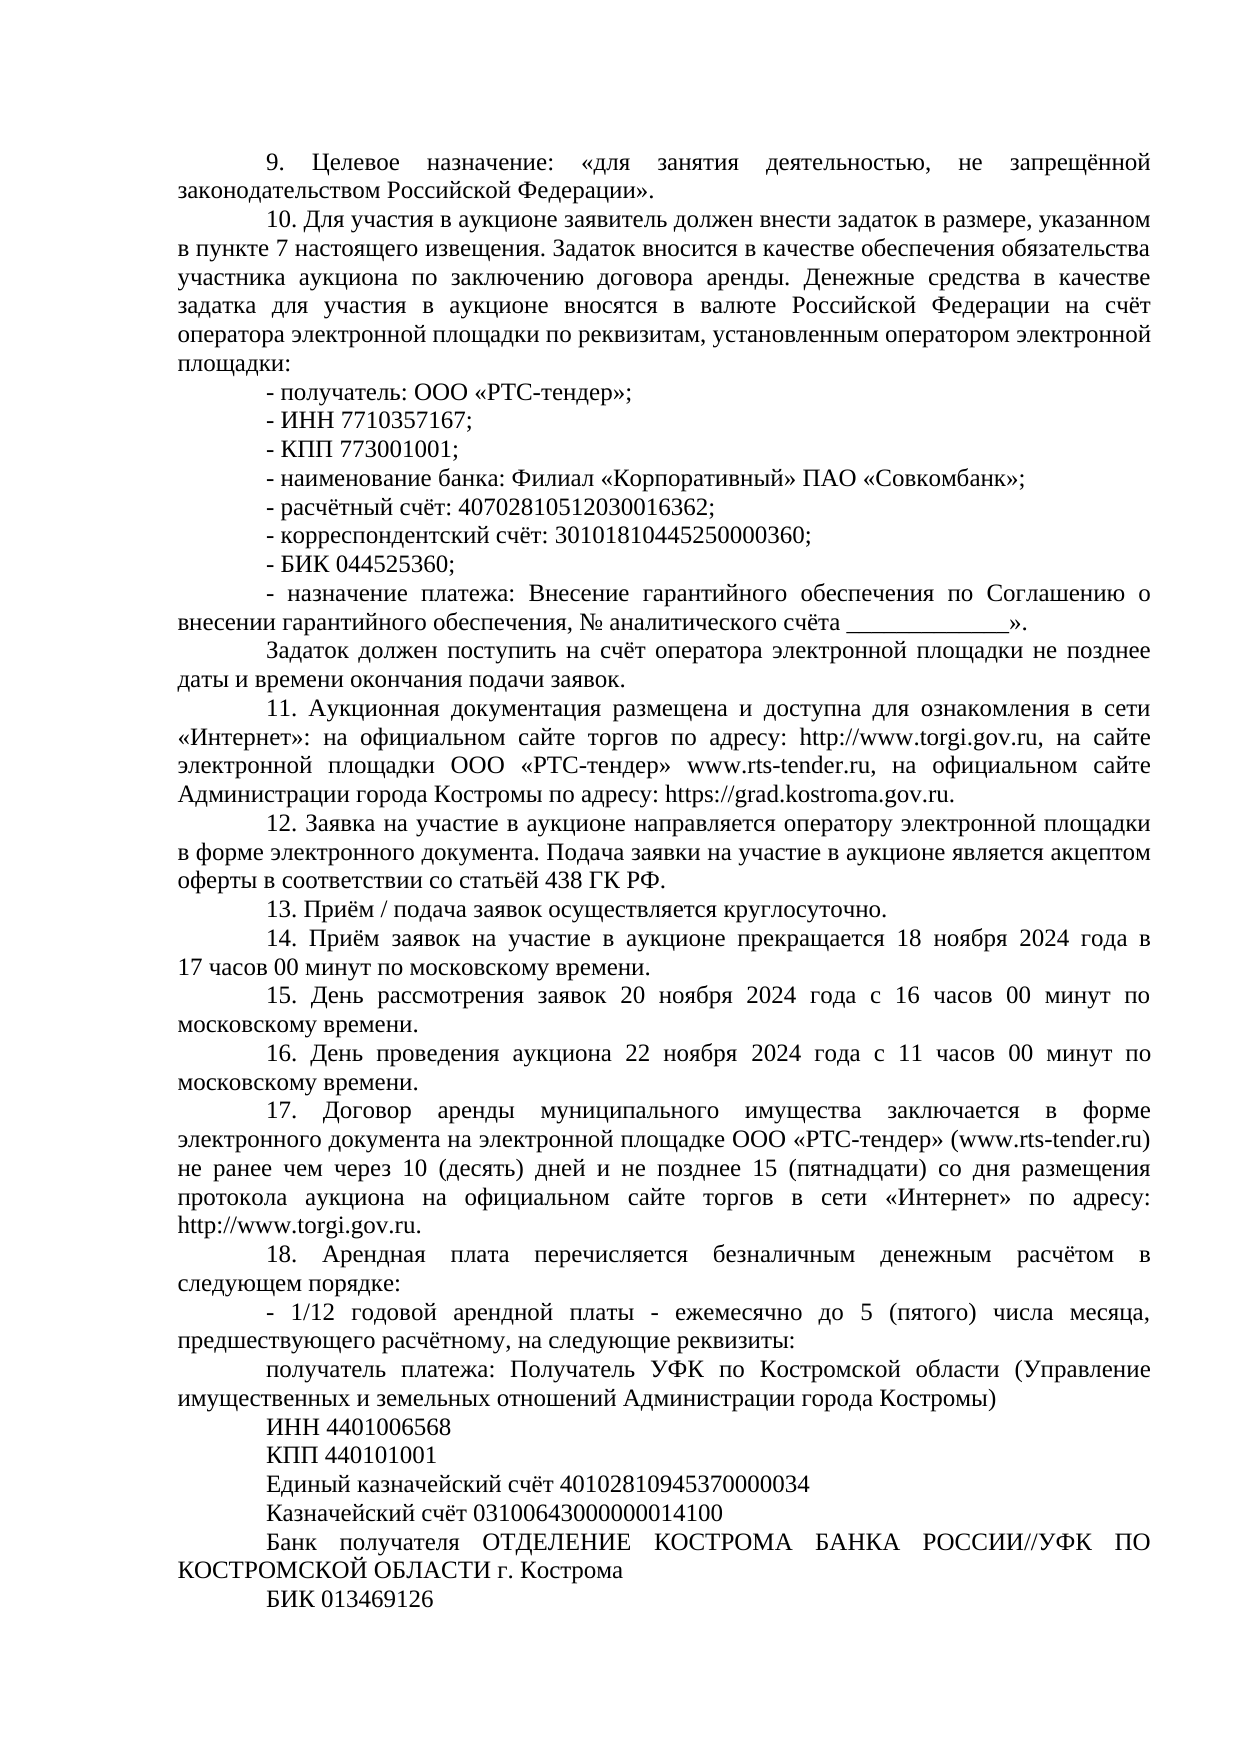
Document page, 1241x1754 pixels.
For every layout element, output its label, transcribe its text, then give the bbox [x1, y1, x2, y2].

text - назначение платежа: Внесение гарантийного обеспечения по Соглашению о внесении гарантийного обеспечения, № аналитического счёта _____________». [177, 578, 1152, 636]
text - расчётный счёт: 40702810512030016362; [177, 492, 1152, 521]
text получатель платежа: Получатель УФК по Костромской области (Управление имущественных и земельных отношений Администрации города Костромы) [177, 1354, 1152, 1412]
text - БИК 044525360; [177, 549, 1152, 578]
text Казначейский счёт 03100643000000014100 [177, 1498, 1152, 1527]
text 9. Целевое назначение: «для занятия деятельностью, не запрещённой законодательством Российской Федерации». [177, 147, 1152, 204]
text 15. День рассмотрения заявок 20 ноября 2024 года с 16 часов 00 минут по московскому времени. [177, 981, 1152, 1038]
text 17. Договор аренды муниципального имущества заключается в форме электронного документа на электронной площадке ООО «РТС-тендер» (www.rts-tender.ru) не ранее чем через 10 (десять) дней и не позднее 15 (пятнадцати) со дня размещения протокола аукциона на официальном сайте торгов в сети «Интернет» по адресу: http://www.torgi.gov.ru. [177, 1096, 1152, 1239]
text Банк получателя ОТДЕЛЕНИЕ КОСТРОМА БАНКА РОССИИ//УФК ПО КОСТРОМСКОЙ ОБЛАСТИ г. Кострома [177, 1527, 1152, 1584]
text ИНН 4401006568 [177, 1412, 1152, 1441]
text 12. Заявка на участие в аукционе направляется оператору электронной площадки в форме электронного документа. Подача заявки на участие в аукционе является акцептом оферты в соответствии со статьёй 438 ГК РФ. [177, 808, 1152, 894]
text 11. Аукционная документация размещена и доступна для ознакомления в сети «Интернет»: на официальном сайте торгов по адресу: http://www.torgi.gov.ru, на сайте электронной площадки ООО «РТС-тендер» www.rts-tender.ru, на официальном сайте Администрации города Костромы по адресу: https://grad.kostroma.gov.ru. [177, 693, 1152, 808]
text 14. Приём заявок на участие в аукционе прекращается 18 ноября 2024 года в 17 часов 00 минут по московскому времени. [177, 923, 1152, 981]
text 16. День проведения аукциона 22 ноября 2024 года с 11 часов 00 минут по московскому времени. [177, 1038, 1152, 1096]
text КПП 440101001 [177, 1441, 1152, 1469]
text - получатель: ООО «РТС-тендер»; [177, 377, 1152, 406]
text - КПП 773001001; [177, 434, 1152, 463]
text - ИНН 7710357167; [177, 406, 1152, 434]
text - наименование банка: Филиал «Корпоративный» ПАО «Совкомбанк»; [177, 463, 1152, 492]
text Задаток должен поступить на счёт оператора электронной площадки не позднее даты и времени окончания подачи заявок. [177, 636, 1152, 693]
text 18. Арендная плата перечисляется безналичным денежным расчётом в следующем порядке: [177, 1239, 1152, 1297]
text 10. Для участия в аукционе заявитель должен внести задаток в размере, указанном в пункте 7 настоящего извещения. Задаток вносится в качестве обеспечения обязательства участника аукциона по заключению договора аренды. Денежные средства в качестве задатка для участия в аукционе вносятся в валюте Российской Федерации на счёт оператора электронной площадки по реквизитам, установленным оператором электронной площадки: [177, 204, 1152, 377]
text БИК 013469126 [177, 1584, 1152, 1613]
text Единый казначейский счёт 40102810945370000034 [177, 1469, 1152, 1498]
text 13. Приём / подача заявок осуществляется круглосуточно. [177, 894, 1152, 923]
text - 1/12 годовой арендной платы - ежемесячно до 5 (пятого) числа месяца, предшествующего расчётному, на следующие реквизиты: [177, 1297, 1152, 1354]
text - корреспондентский счёт: 30101810445250000360; [177, 521, 1152, 549]
